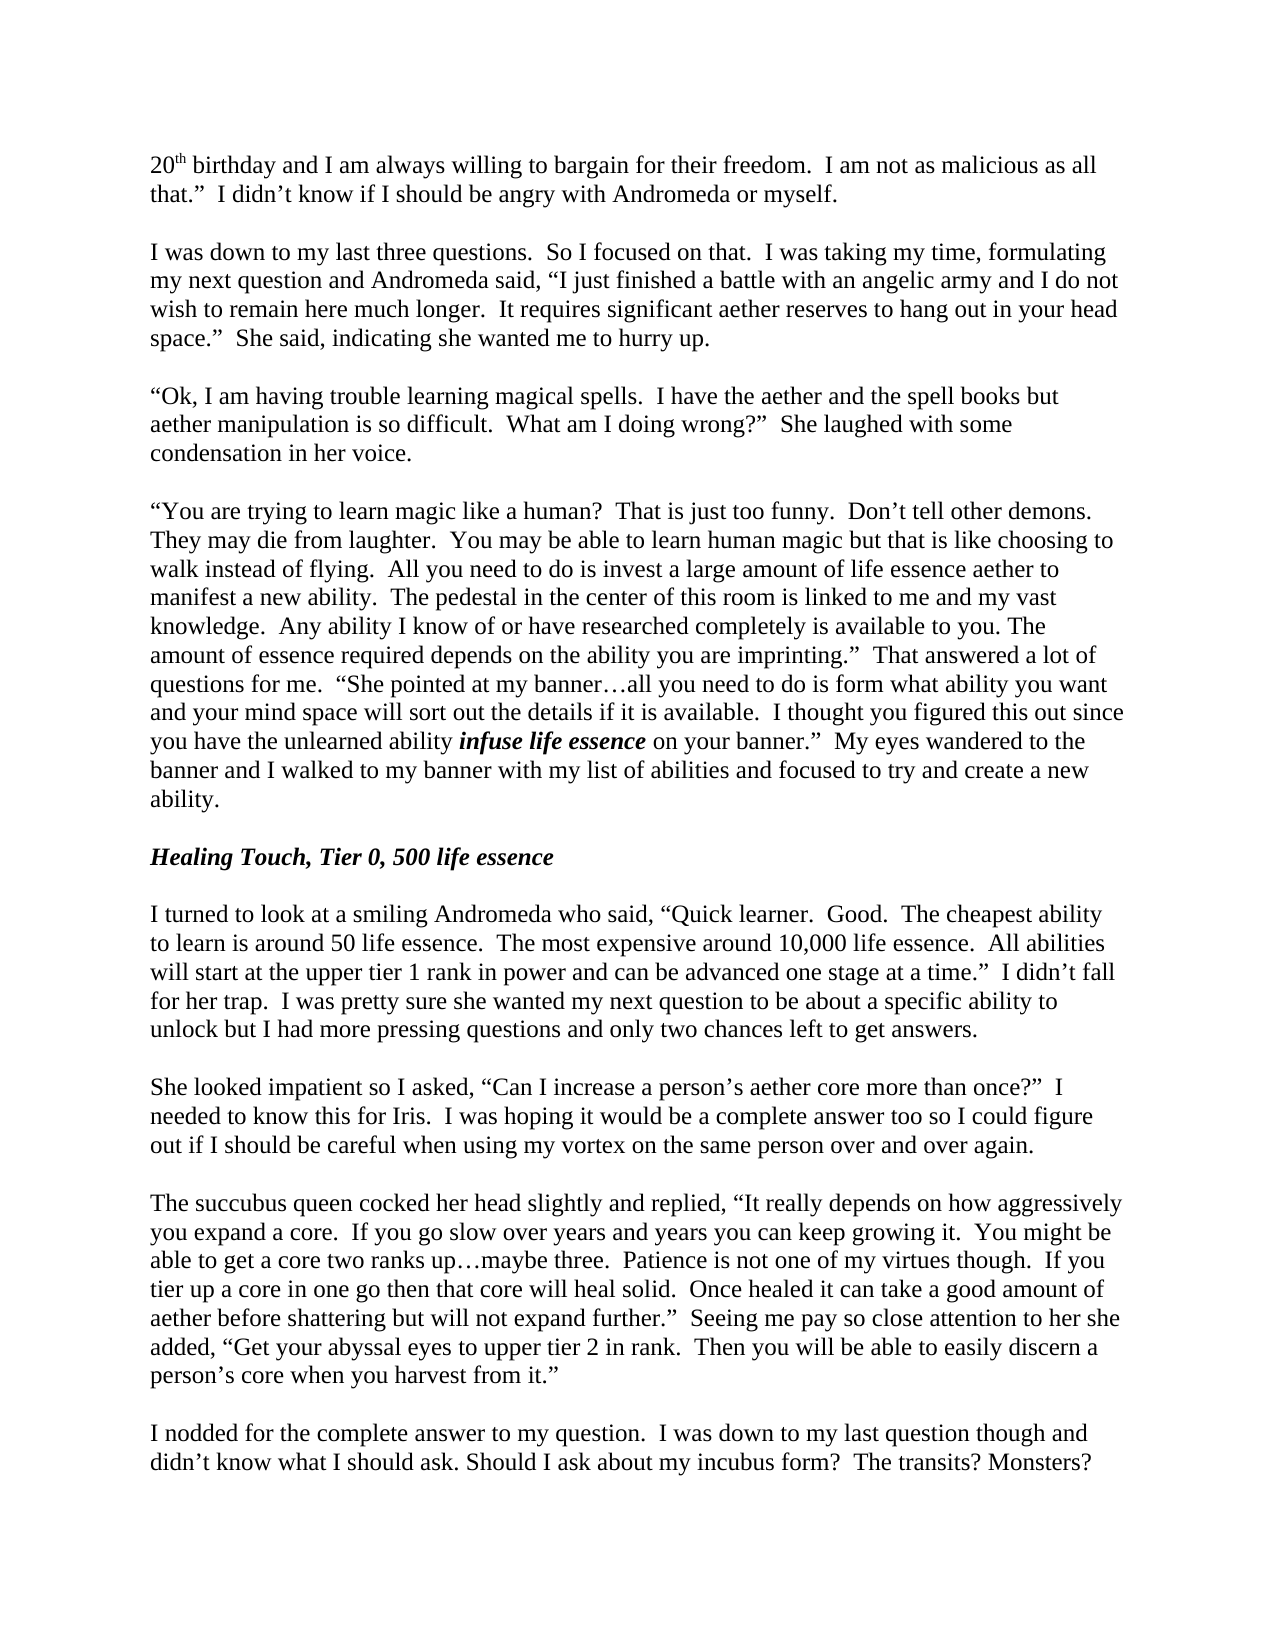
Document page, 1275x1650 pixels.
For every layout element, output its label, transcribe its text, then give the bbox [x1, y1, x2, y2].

text I turned to look at a smiling Andromeda who said, “Quick learner. Good. The cheapest ability to learn is around 50 life essence. The most expensive around 10,000 life essence. All abilities will start at the upper tier 1 rank in power and can be advanced one stage at a time.” I didn’t fall for her trap. I was pretty sure she wanted my next question to be about a specific ability to unlock but I had more pressing questions and only two chances left to get answers. [150, 899, 1125, 1043]
text She looked impatient so I asked, “Can I increase a person’s aether core more than once?” I needed to know this for Iris. I was hoping it would be a complete answer too so I could figure out if I should be careful when using my vortex on the same person over and over again. [150, 1072, 1125, 1159]
text I was down to my last three questions. So I focused on that. I was taking my time, formulating my next question and Andromeda said, “I just finished a battle with an angelic army and I do not wish to remain here much longer. It requires significant aether reserves to hang out in your head space.” She said, indicating she wanted me to hurry up. [150, 237, 1125, 352]
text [150, 1418, 1125, 1476]
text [150, 150, 1125, 207]
text “You are trying to learn magic like a human? That is just too funny. Don’t tell other demons. They may die from laughter. You may be able to learn human magic but that is like choosing to walk instead of flying. All you need to do is invest a large amount of life essence aether to manifest a new ability. The pedestal in the center of this room is linked to me and my vast knowledge. Any ability I know of or have researched completely is available to you. The amount of essence required depends on the ability you are imprinting.” That answered a lot of questions for me. “She pointed at my banner…all you need to do is form what ability you want and your mind space will sort out the details if it is available. I thought you figured this out since you have the unlearned ability infuse life essence on your banner.” My eyes wandered to the banner and I walked to my banner with my list of abilities and focused to try and create a new ability. [150, 496, 1125, 812]
text The succubus queen cocked her head slightly and replied, “It really depends on how aggressively you expand a core. If you go slow over years and years you can keep growing it. You might be able to get a core two ranks up…maybe three. Patience is not one of my virtues though. If you tier up a core in one go then that core will heal solid. Once healed it can take a good amount of aether before shattering but will not expand further.” Seeing me pay so close attention to her she added, “Get your abyssal eyes to upper tier 2 in rank. Then you will be able to easily discern a person’s core when you harvest from it.” [150, 1188, 1125, 1389]
text Healing Touch, Tier 0, 500 life essence [150, 842, 1125, 870]
text “Ok, I am having trouble learning magical spells. I have the aether and the spell books but aether manipulation is so difficult. What am I doing wrong?” She laughed with some condensation in her voice. [150, 381, 1125, 467]
